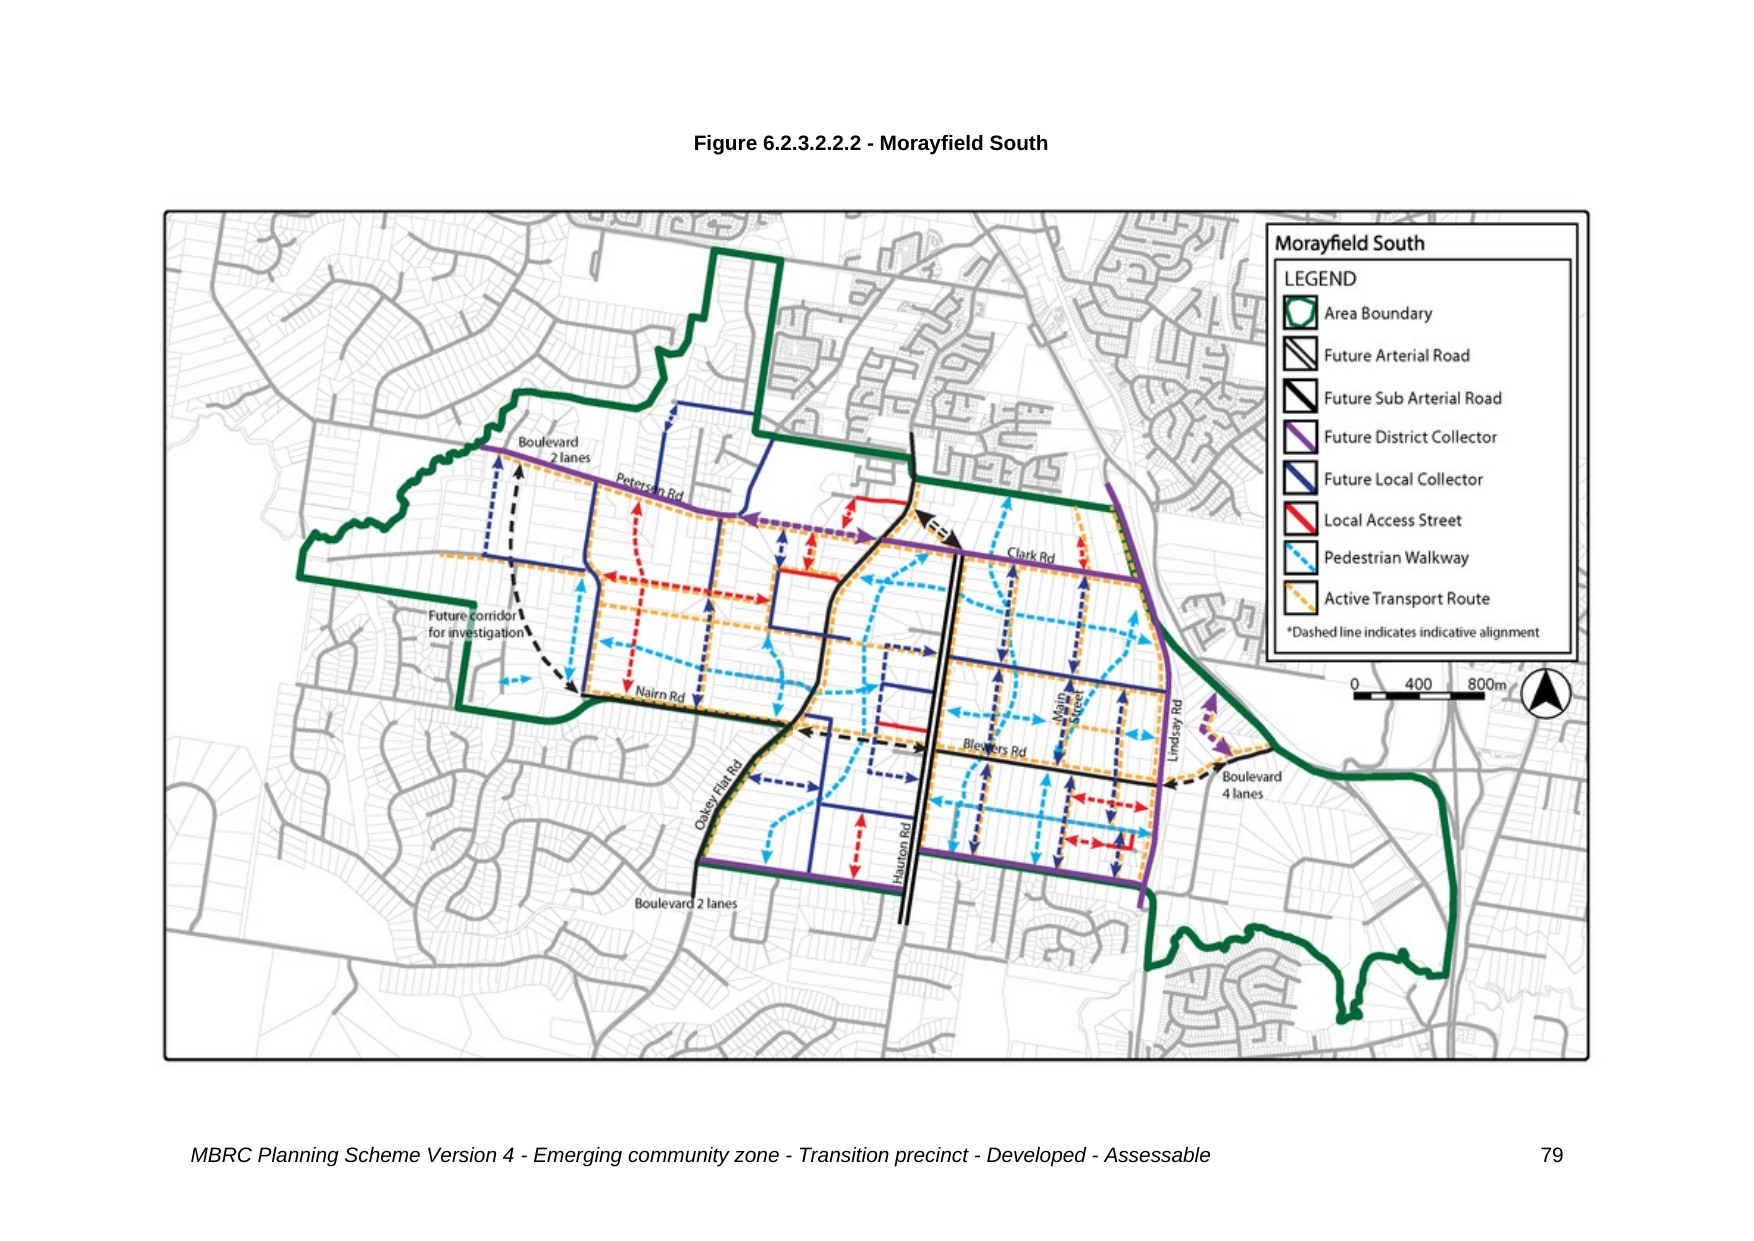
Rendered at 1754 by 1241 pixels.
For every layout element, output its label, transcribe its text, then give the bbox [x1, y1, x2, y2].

picture [141, 184, 1613, 1077]
text Figure 6.2.3.2.2.2 - Morayfield South [75, 131, 1679, 155]
